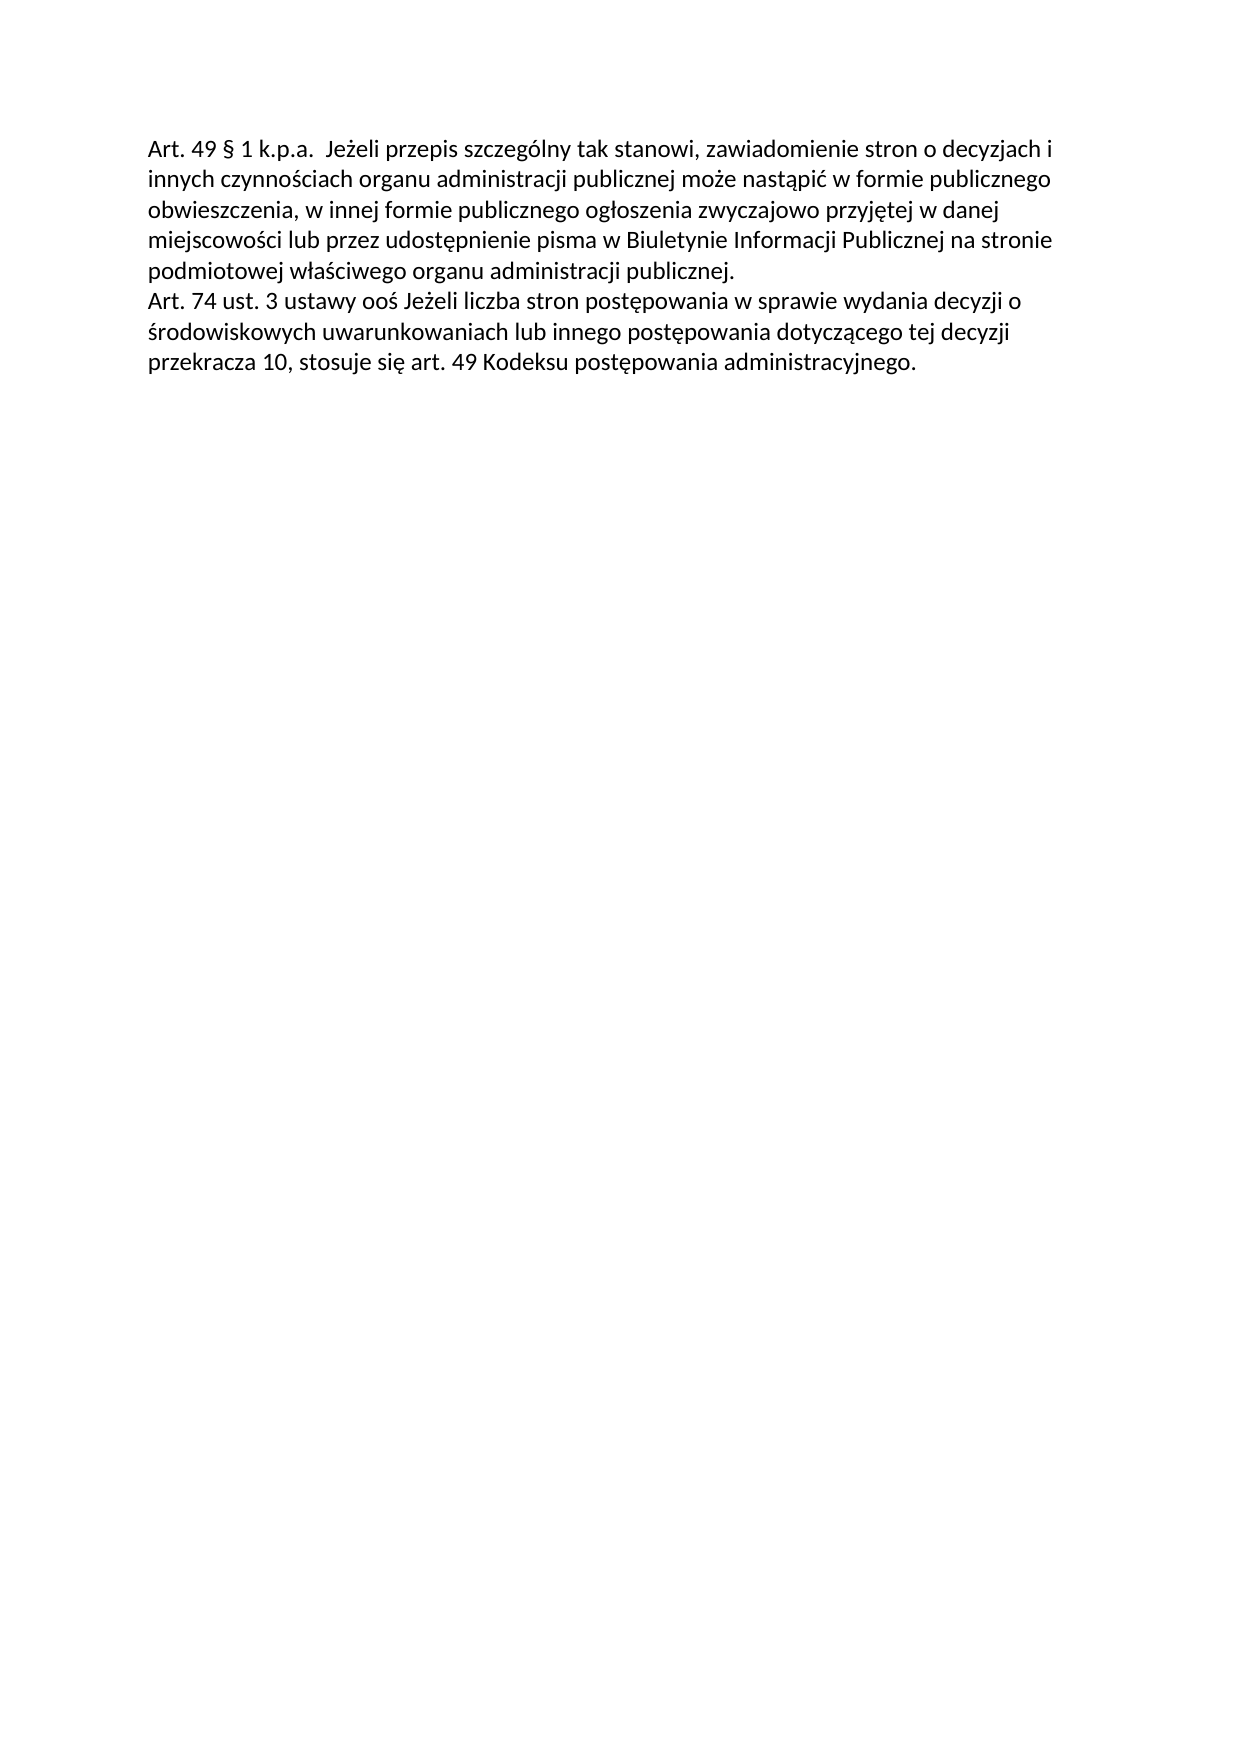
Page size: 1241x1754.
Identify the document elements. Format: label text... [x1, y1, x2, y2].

text Art. 74 ust. 3 ustawy ooś Jeżeli liczba stron postępowania w sprawie wydania decyzji o środowiskowych uwarunkowaniach lub innego postępowania dotyczącego tej decyzji przekracza 10, stosuje się art. 49 Kodeksu postępowania administracyjnego. [148, 286, 1092, 377]
text Art. 49 § 1 k.p.a. Jeżeli przepis szczególny tak stanowi, zawiadomienie stron o decyzjach i innych czynnościach organu administracji publicznej może nastąpić w formie publicznego obwieszczenia, w innej formie publicznego ogłoszenia zwyczajowo przyjętej w danej miejscowości lub przez udostępnienie pisma w Biuletynie Informacji Publicznej na stronie podmiotowej właściwego organu administracji publicznej. [148, 133, 1092, 286]
